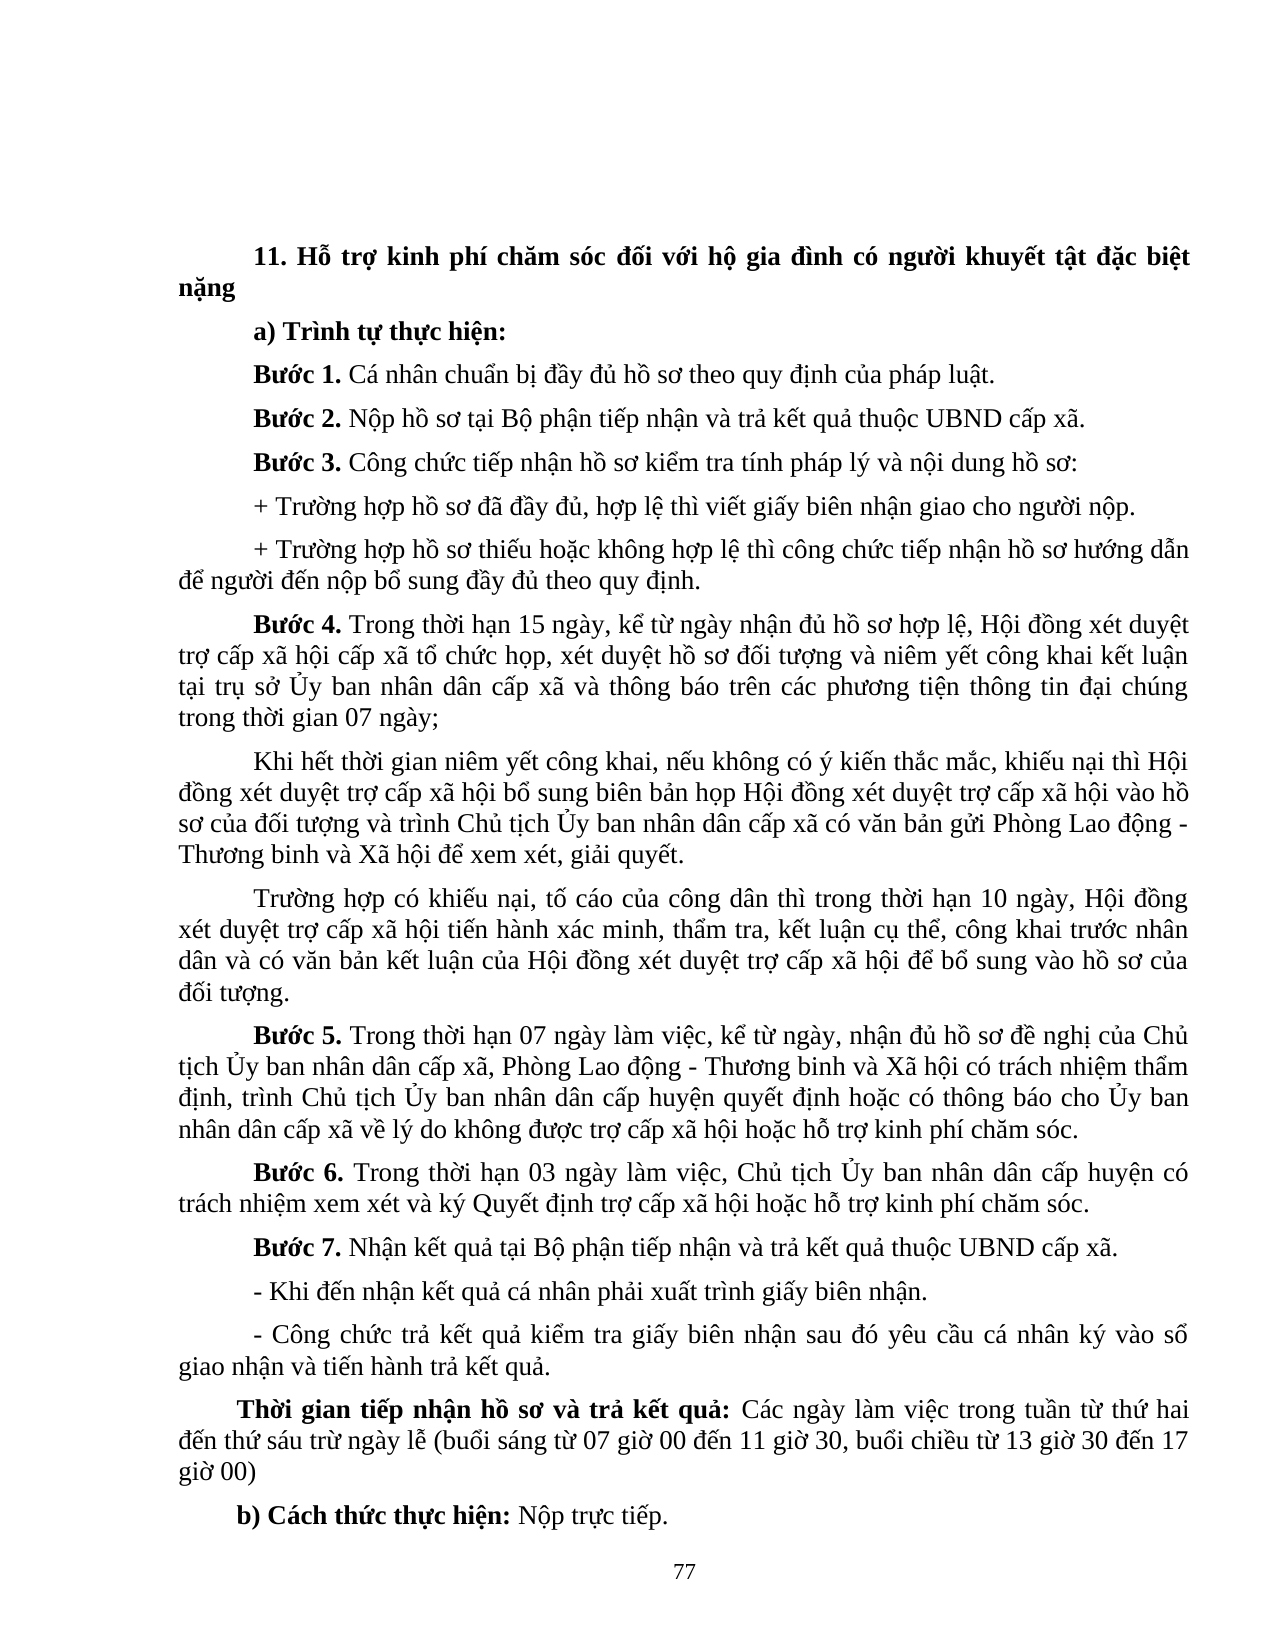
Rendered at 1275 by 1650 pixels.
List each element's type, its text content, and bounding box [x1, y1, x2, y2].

text b) Cách thức thực hiện: Nộp trực tiếp. [178, 1499, 1191, 1530]
text + Trường hợp hồ sơ thiếu hoặc không hợp lệ thì công chức tiếp nhận hồ sơ hướng dẫn để người đến nộp bổ sung đầy đủ theo quy định. [178, 533, 1191, 596]
text Bước 2. Nộp hồ sơ tại Bộ phận tiếp nhận và trả kết quả thuộc UBND cấp xã. [178, 402, 1191, 433]
text 11. Hỗ trợ kinh phí chăm sóc đối với hộ gia đình có người khuyết tật đặc biệt nặng [178, 240, 1191, 302]
text Bước 1. Cá nhân chuẩn bị đầy đủ hồ sơ theo quy định của pháp luật. [178, 359, 1191, 390]
text + Trường hợp hồ sơ đã đầy đủ, hợp lệ thì viết giấy biên nhận giao cho người nộp. [178, 489, 1191, 521]
text Khi hết thời gian niêm yết công khai, nếu không có ý kiến thắc mắc, khiếu nại thì Hội đồng xét duyệt trợ cấp xã hội bổ sung biên bản họp Hội đồng xét duyệt trợ cấp xã hội vào hồ sơ của đối tượng và trình Chủ tịch Ủy ban nhân dân cấp xã có văn bản gửi Phòng Lao động - Thương binh và Xã hội để xem xét, giải quyết. [178, 745, 1191, 870]
text Bước 5. Trong thời hạn 07 ngày làm việc, kể từ ngày, nhận đủ hồ sơ đề nghị của Chủ tịch Ủy ban nhân dân cấp xã, Phòng Lao động - Thương binh và Xã hội có trách nhiệm thẩm định, trình Chủ tịch Ủy ban nhân dân cấp huyện quyết định hoặc có thông báo cho Ủy ban nhân dân cấp xã về lý do không được trợ cấp xã hội hoặc hỗ trợ kinh phí chăm sóc. [178, 1019, 1191, 1144]
text Bước 6. Trong thời hạn 03 ngày làm việc, Chủ tịch Ủy ban nhân dân cấp huyện có trách nhiệm xem xét và ký Quyết định trợ cấp xã hội hoặc hỗ trợ kinh phí chăm sóc. [178, 1156, 1191, 1219]
text - Khi đến nhận kết quả cá nhân phải xuất trình giấy biên nhận. [178, 1275, 1191, 1306]
text Bước 3. Công chức tiếp nhận hồ sơ kiểm tra tính pháp lý và nội dung hồ sơ: [178, 446, 1191, 477]
text Trường hợp có khiếu nại, tố cáo của công dân thì trong thời hạn 10 ngày, Hội đồng xét duyệt trợ cấp xã hội tiến hành xác minh, thẩm tra, kết luận cụ thể, công khai trước nhân dân và có văn bản kết luận của Hội đồng xét duyệt trợ cấp xã hội để bổ sung vào hồ sơ của đối tượng. [178, 882, 1191, 1007]
text a) Trình tự thực hiện: [178, 315, 1191, 346]
text Bước 7. Nhận kết quả tại Bộ phận tiếp nhận và trả kết quả thuộc UBND cấp xã. [178, 1231, 1191, 1262]
text Bước 4. Trong thời hạn 15 ngày, kể từ ngày nhận đủ hồ sơ hợp lệ, Hội đồng xét duyệt trợ cấp xã hội cấp xã tổ chức họp, xét duyệt hồ sơ đối tượng và niêm yết công khai kết luận tại trụ sở Ủy ban nhân dân cấp xã và thông báo trên các phương tiện thông tin đại chúng trong thời gian 07 ngày; [178, 608, 1191, 733]
text Thời gian tiếp nhận hồ sơ và trả kết quả: Các ngày làm việc trong tuần từ thứ hai đến thứ sáu trừ ngày lễ (buổi sáng từ 07 giờ 00 đến 11 giờ 30, buổi chiều từ 13 giờ 30 đến 17 giờ 00) [178, 1393, 1191, 1487]
text - Công chức trả kết quả kiểm tra giấy biên nhận sau đó yêu cầu cá nhân ký vào sổ giao nhận và tiến hành trả kết quả. [178, 1318, 1191, 1381]
